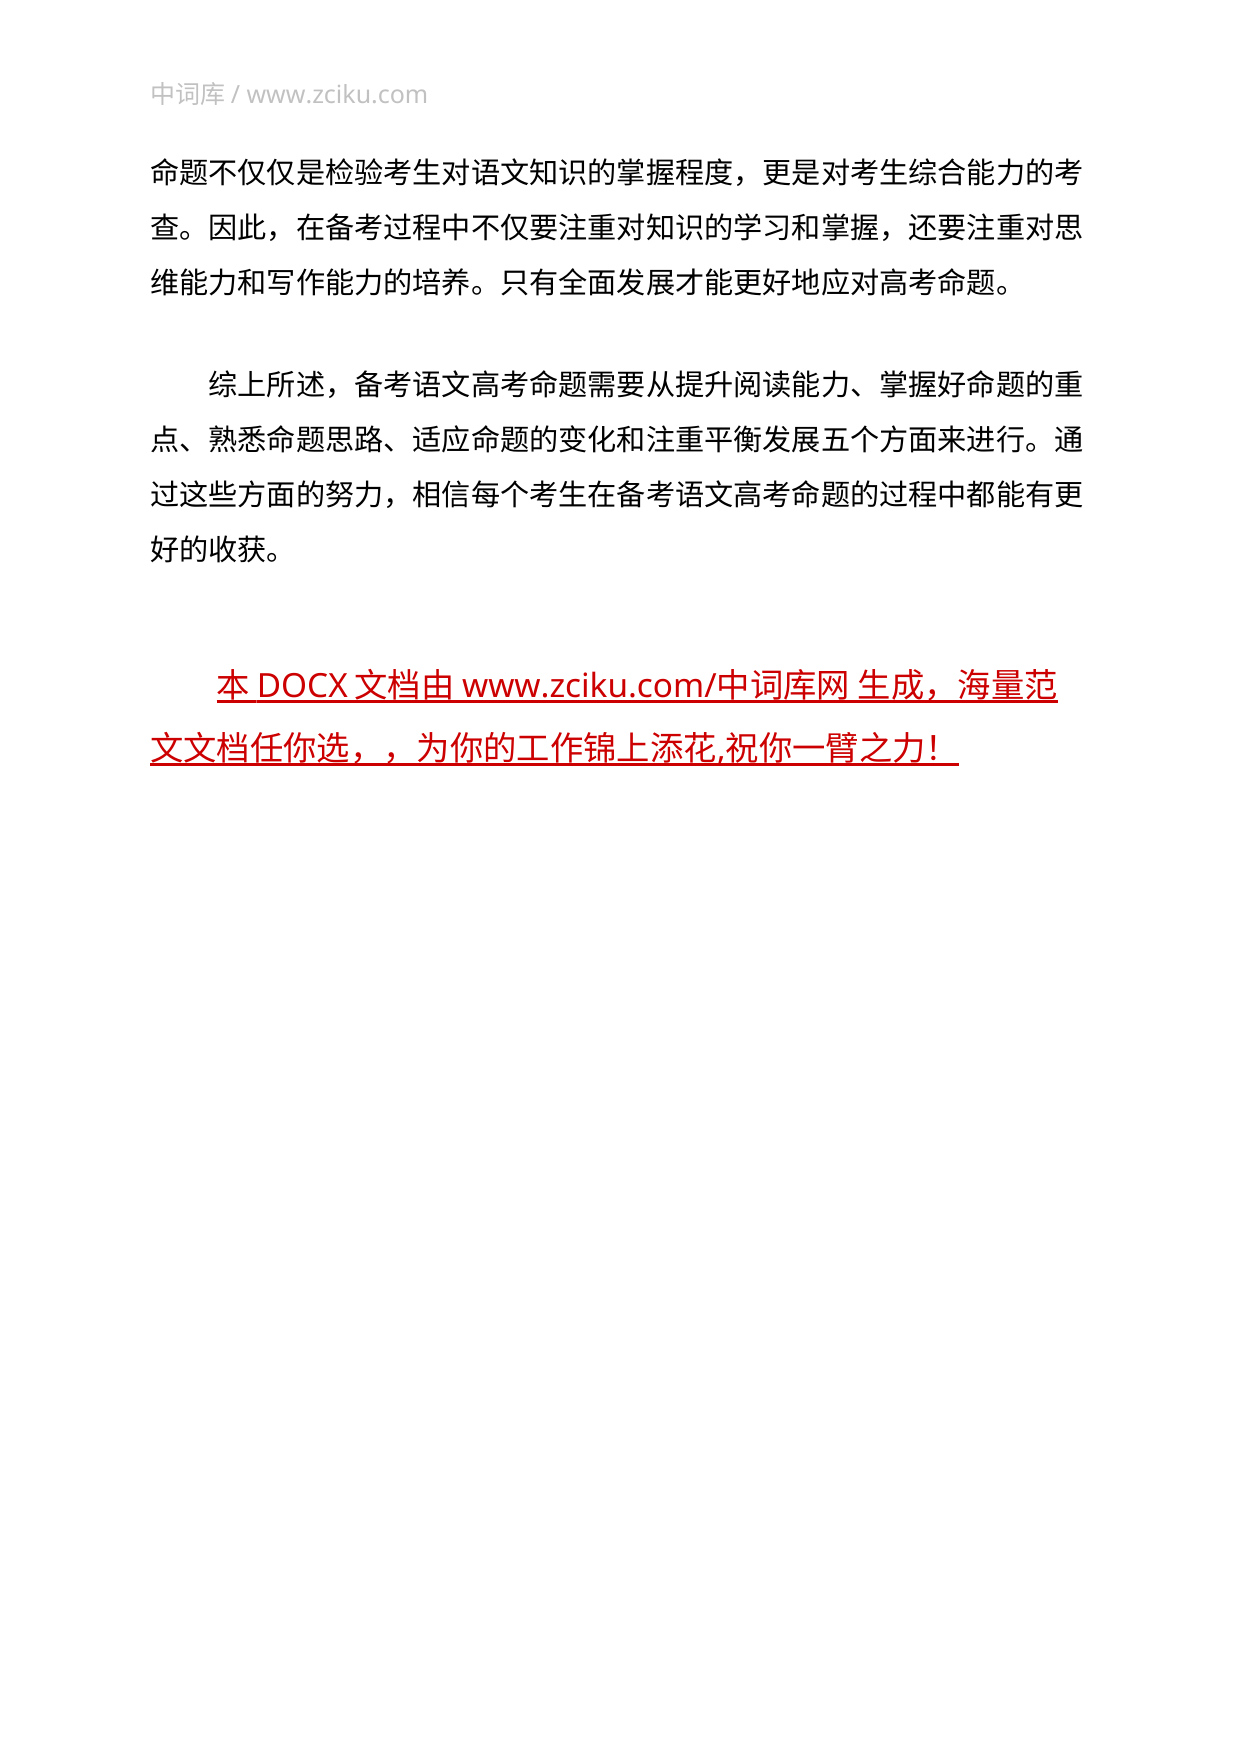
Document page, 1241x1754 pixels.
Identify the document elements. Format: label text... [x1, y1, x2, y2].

text 综上所述，备考语文高考命题需要从提升阅读能力、掌握好命题的重点、熟悉命题思路、适应命题的变化和注重平衡发展五个方面来进行。通过这些方面的努力，相信每个考生在备考语文高考命题的过程中都能有更好的收获。 [150, 362, 1090, 568]
text 本DOCX文档由 www.zciku.com/中词库网 生成，海量范文文档任你选，，为你的工作锦上添花,祝你一臂之力！ [150, 659, 1090, 771]
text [150, 150, 1090, 302]
